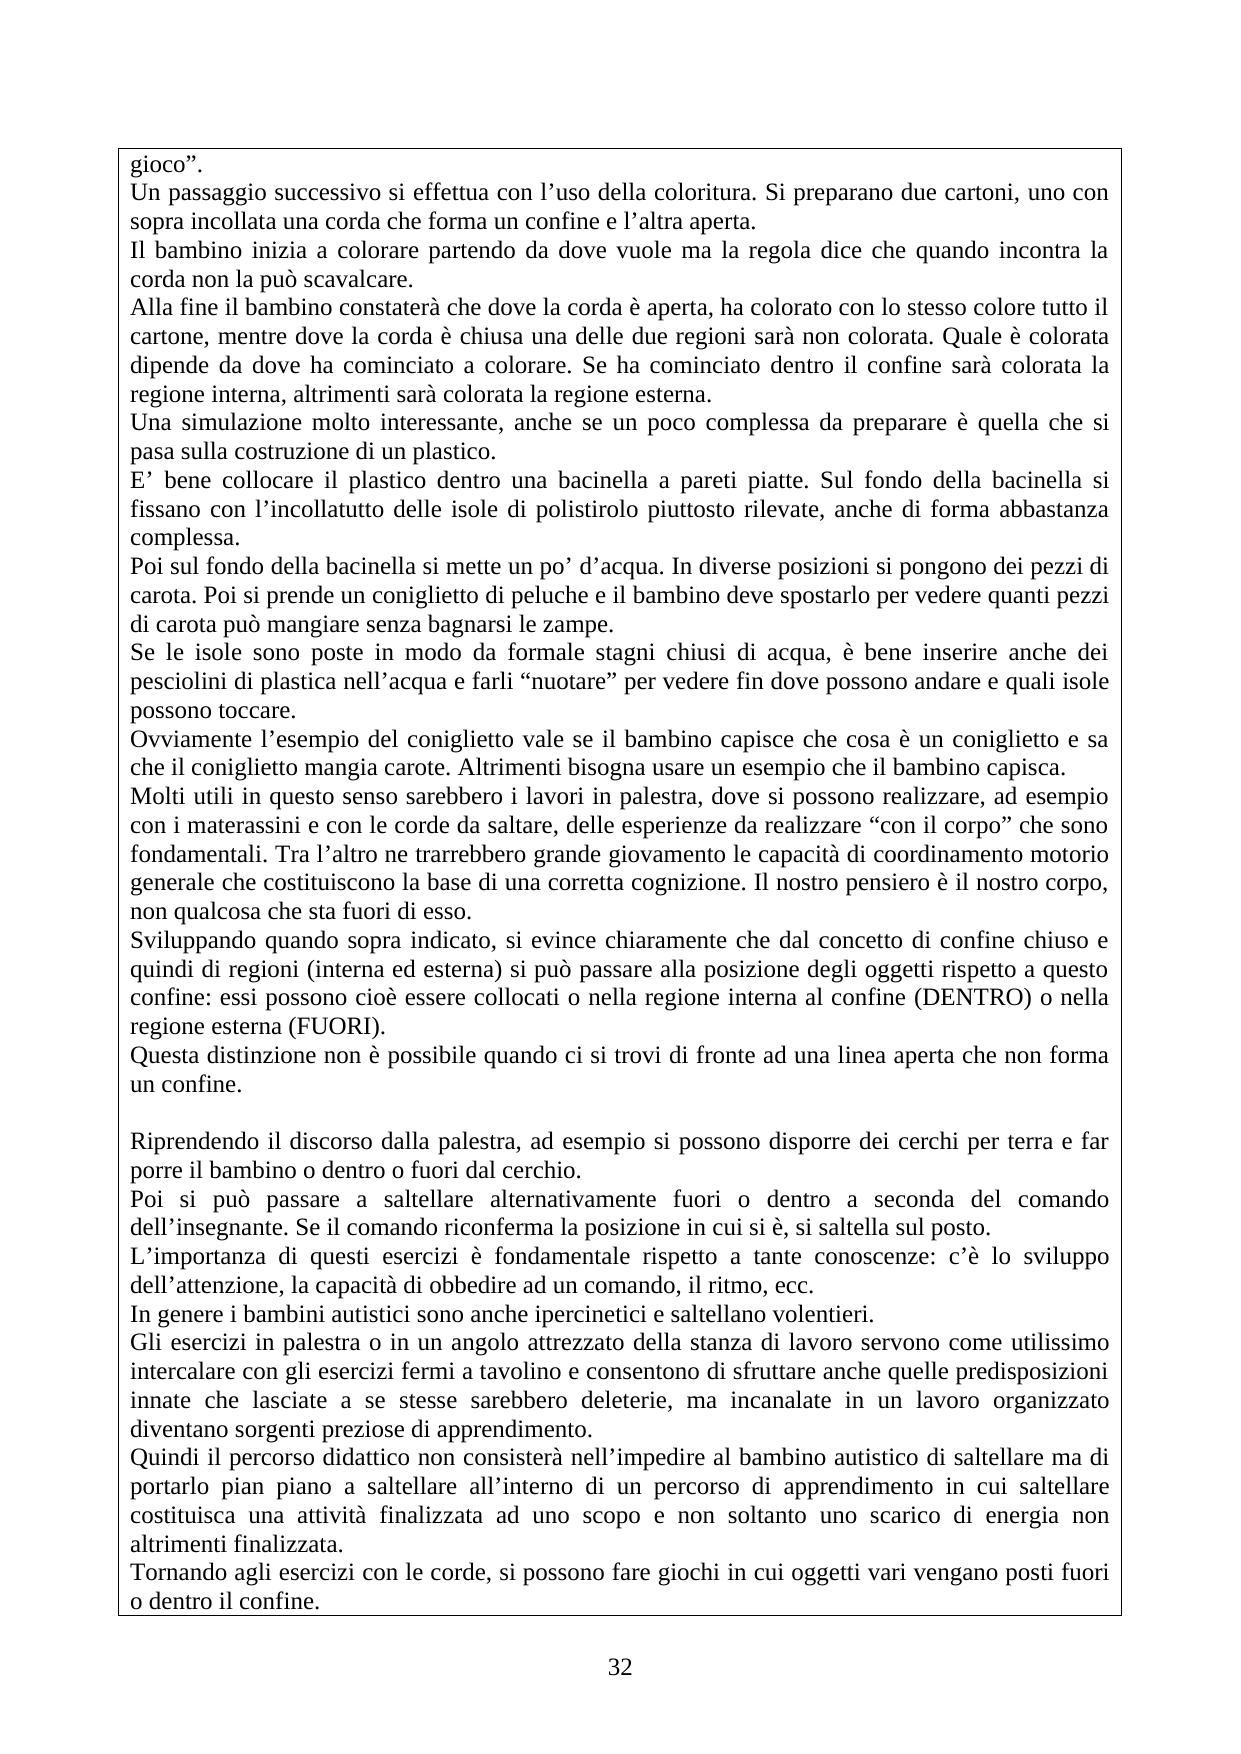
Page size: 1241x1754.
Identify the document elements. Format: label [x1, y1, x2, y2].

table_cell [119, 149, 1121, 1615]
